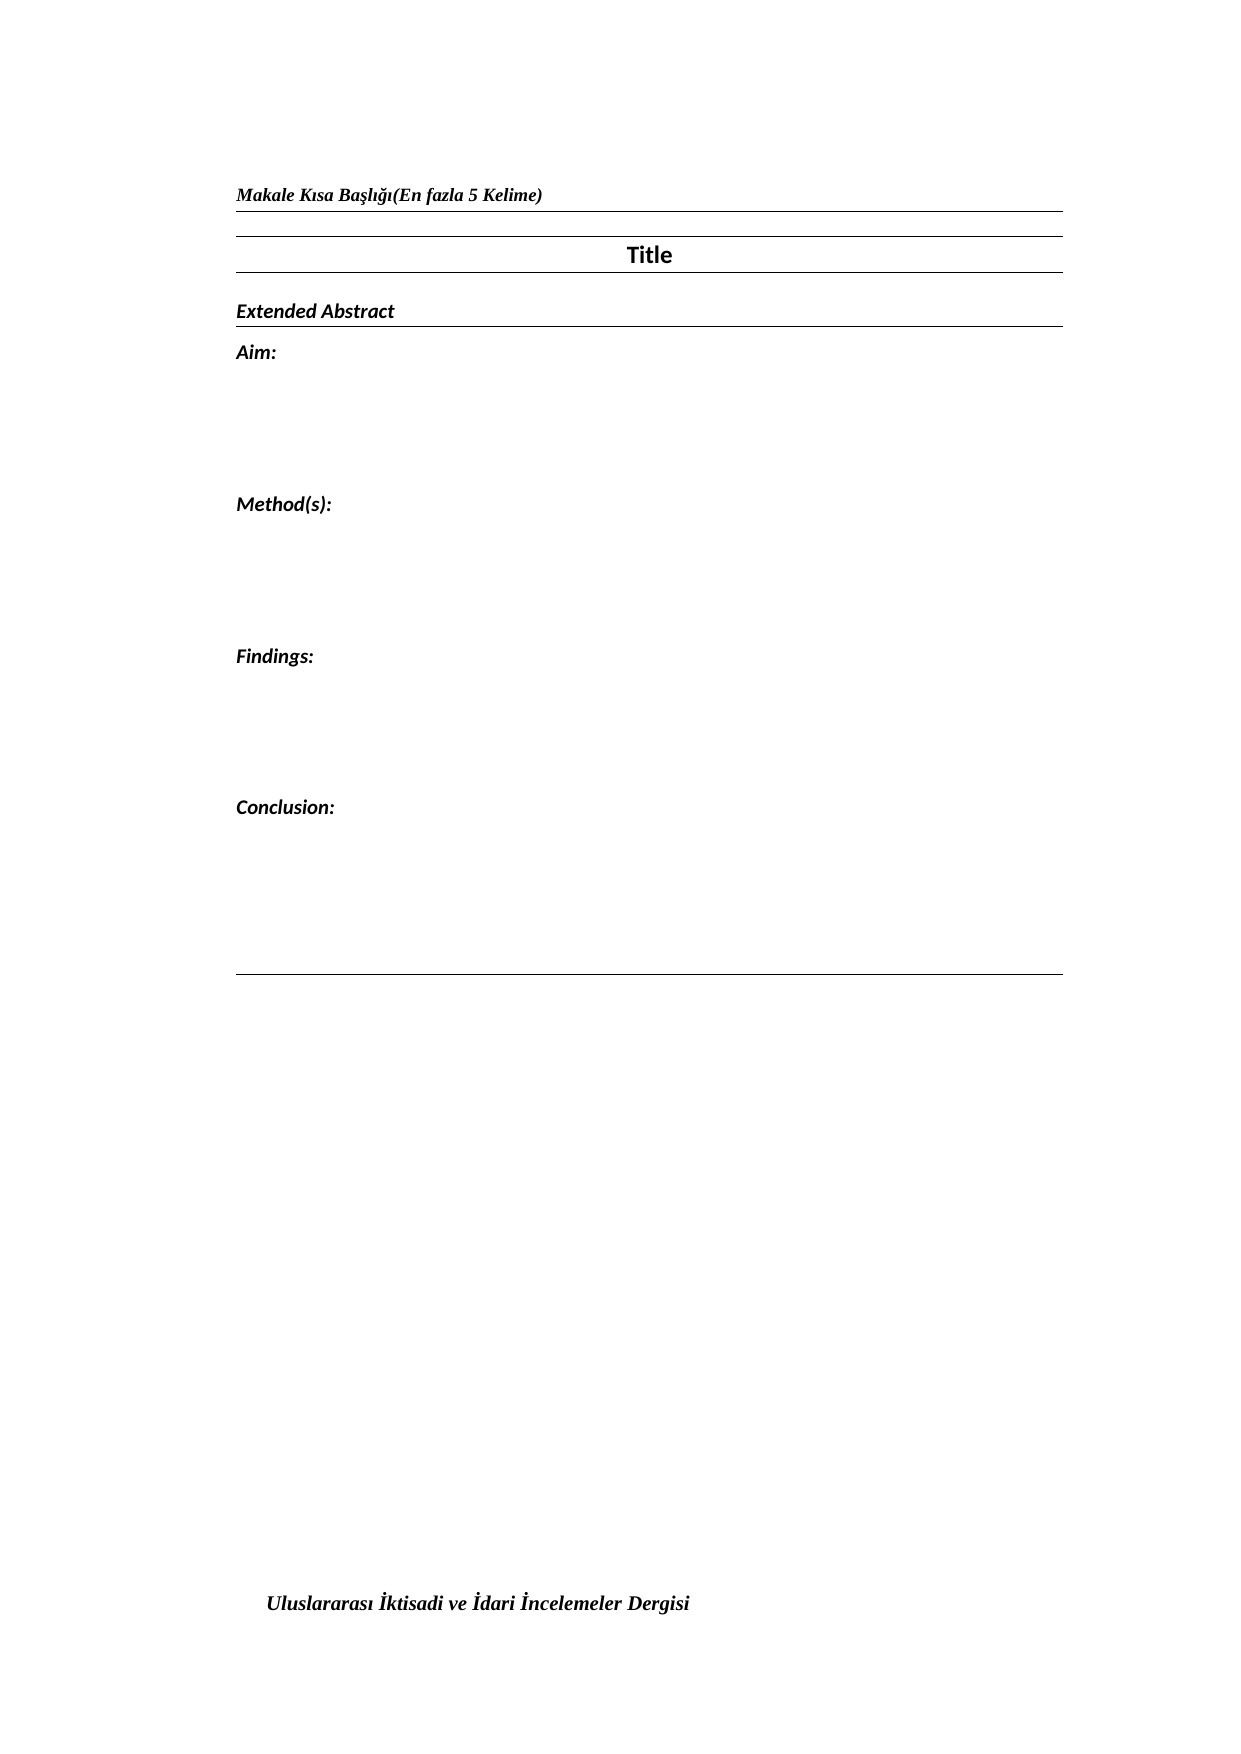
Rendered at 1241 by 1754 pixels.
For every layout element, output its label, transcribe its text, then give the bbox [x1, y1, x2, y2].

text Title [236, 237, 1063, 272]
text Aim: [236, 339, 1063, 365]
text Findings: [236, 643, 1063, 668]
text Conclusion: [236, 794, 1063, 820]
text Method(s): [236, 491, 1063, 517]
text Extended Abstract [236, 298, 1063, 326]
